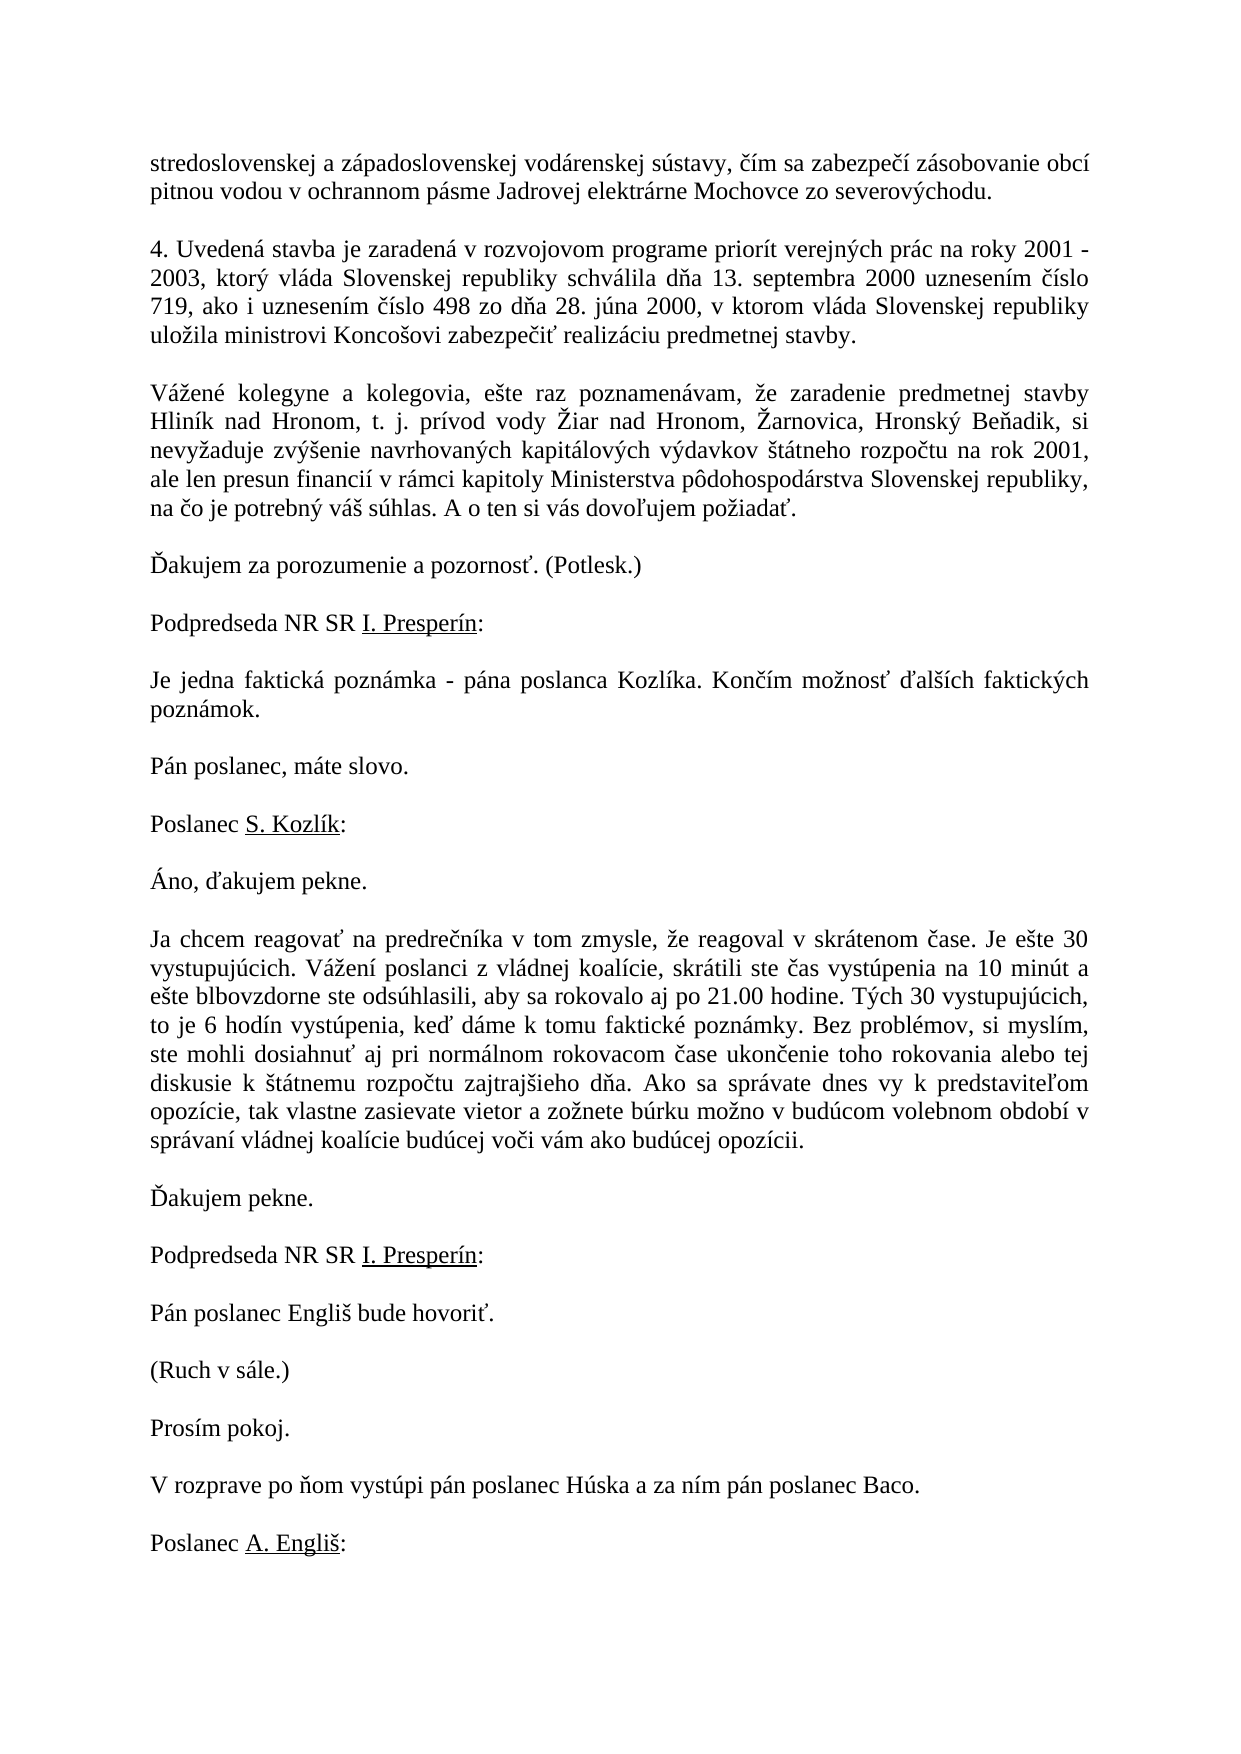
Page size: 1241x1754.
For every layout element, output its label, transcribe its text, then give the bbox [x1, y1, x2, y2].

text Poslanec A. Engliš: [150, 1528, 1090, 1556]
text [150, 148, 1090, 205]
text Pán poslanec, máte slovo. [150, 751, 1090, 780]
text (Ruch v sále.) [150, 1355, 1090, 1384]
text Je jedna faktická poznámka - pána poslanca Kozlíka. Končím možnosť ďalších faktických poznámok. [150, 665, 1090, 723]
text Podpredseda NR SR I. Presperín: [150, 608, 1090, 636]
text Poslanec S. Kozlík: [150, 809, 1090, 838]
text Ja chcem reagovať na predrečníka v tom zmysle, že reagoval v skrátenom čase. Je ešte 30 vystupujúcich. Vážení poslanci z vládnej koalície, skrátili ste čas vystúpenia na 10 minút a ešte blbovzdorne ste odsúhlasili, aby sa rokovalo aj po 21.00 hodine. Tých 30 vystupujúcich, to je 6 hodín vystúpenia, keď dáme k tomu faktické poznámky. Bez problémov, si myslím, ste mohli dosiahnuť aj pri normálnom rokovacom čase ukončenie toho rokovania alebo tej diskusie k štátnemu rozpočtu zajtrajšieho dňa. Ako sa správate dnes vy k predstaviteľom opozície, tak vlastne zasievate vietor a zožnete búrku možno v budúcom volebnom období v správaní vládnej koalície budúcej voči vám ako budúcej opozícii. [150, 924, 1090, 1154]
text Vážené kolegyne a kolegovia, ešte raz poznamenávam, že zaradenie predmetnej stavby Hliník nad Hronom, t. j. prívod vody Žiar nad Hronom, Žarnovica, Hronský Beňadik, si nevyžaduje zvýšenie navrhovaných kapitálových výdavkov štátneho rozpočtu na rok 2001, ale len presun financií v rámci kapitoly Ministerstva pôdohospodárstva Slovenskej republiky, na čo je potrebný váš súhlas. A o ten si vás dovoľujem požiadať. [150, 378, 1090, 521]
text Prosím pokoj. [150, 1413, 1090, 1441]
text Ďakujem za porozumenie a pozornosť. (Potlesk.) [150, 550, 1090, 579]
text Áno, ďakujem pekne. [150, 866, 1090, 895]
text 4. Uvedená stavba je zaradená v rozvojovom programe priorít verejných prác na roky 2001 - 2003, ktorý vláda Slovenskej republiky schválila dňa 13. septembra 2000 uznesením číslo 719, ako i uznesením číslo 498 zo dňa 28. júna 2000, v ktorom vláda Slovenskej republiky uložila ministrovi Koncošovi zabezpečiť realizáciu predmetnej stavby. [150, 234, 1090, 349]
text Podpredseda NR SR I. Presperín: [150, 1240, 1090, 1269]
text Pán poslanec Engliš bude hovoriť. [150, 1298, 1090, 1326]
text V rozprave po ňom vystúpi pán poslanec Húska a za ním pán poslanec Baco. [150, 1470, 1090, 1499]
text Ďakujem pekne. [150, 1183, 1090, 1211]
